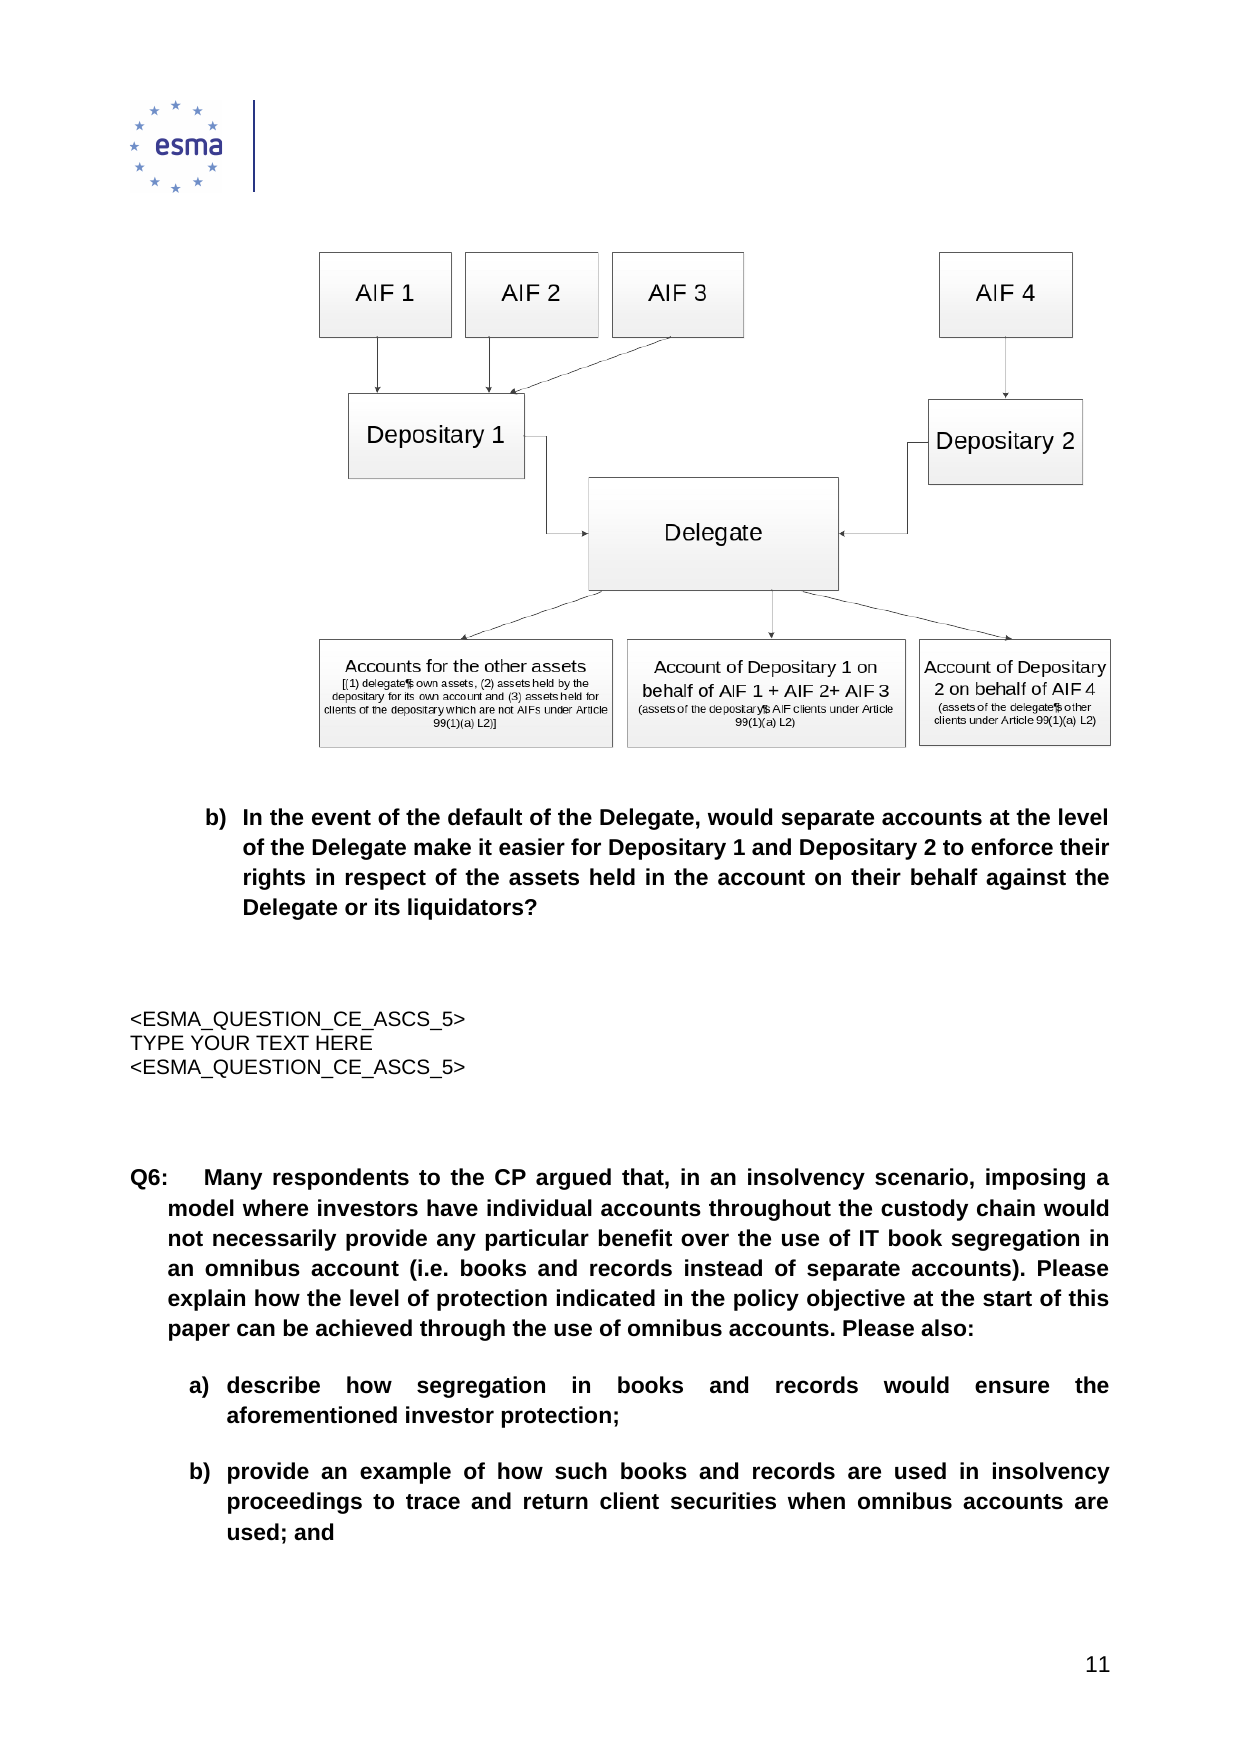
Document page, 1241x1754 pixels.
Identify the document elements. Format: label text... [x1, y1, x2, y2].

list provide an example of how such books and records are used in insolvency proceedings to trace and return client securities when omnibus accounts are used; and [189, 1458, 1110, 1545]
list describe how segregation in books and records would ensure the aforementioned investor protection; [189, 1372, 1110, 1428]
text <ESMA_QUESTION_CE_ASCS_5> [130, 1007, 1110, 1031]
text TYPE YOUR TEXT HERE [130, 1031, 1110, 1054]
list Many respondents to the CP argued that, in an insolvency scenario, imposing a model where investors have individual accounts throughout the custody chain would not necessarily provide any particular benefit over the use of IT book segregation in an omnibus account (i.e. books and records instead of separate accounts). Please explain how the level of protection indicated in the policy objective at the start of this paper can be achieved through the use of omnibus accounts. Please also: [130, 1164, 1110, 1342]
picture [129, 100, 223, 193]
text <ESMA_QUESTION_CE_ASCS_5> [130, 1054, 1110, 1078]
list In the event of the default of the Delegate, would separate accounts at the level of the Delegate make it easier for Depositary 1 and Depositary 2 to enforce their rights in respect of the assets held in the account on their behalf against the Delegate or its liquidators? [205, 803, 1110, 921]
